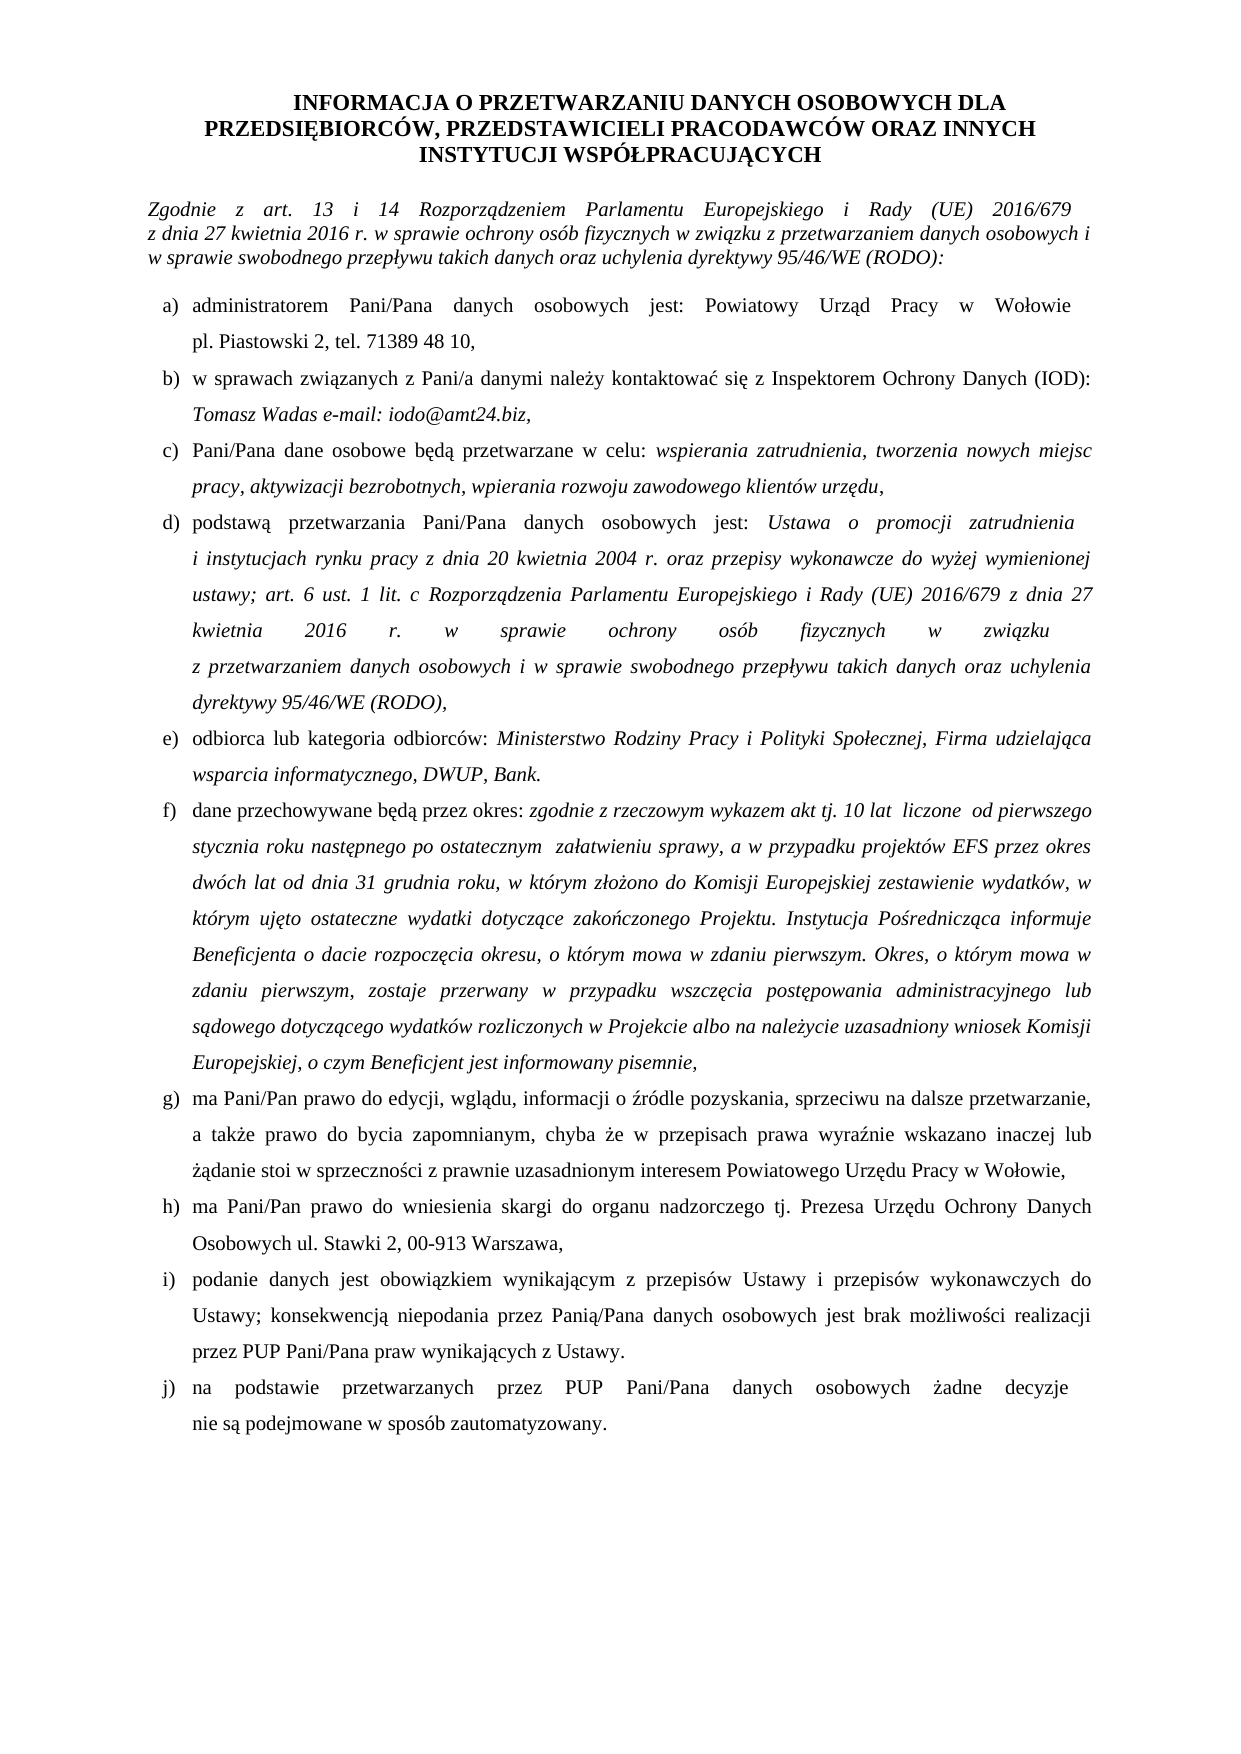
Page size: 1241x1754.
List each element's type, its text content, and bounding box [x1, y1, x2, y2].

list odbiorca lub kategoria odbiorców: Ministerstwo Rodziny Pracy i Polityki Społecznej, Firma udzielająca wsparcia informatycznego, DWUP, Bank. [162, 726, 1092, 786]
list podanie danych jest obowiązkiem wynikającym z przepisów Ustawy i przepisów wykonawczych do Ustawy; konsekwencją niepodania przez Panią/Pana danych osobowych jest brak możliwości realizacji przez PUP Pani/Pana praw wynikających z Ustawy. [162, 1267, 1092, 1363]
list ma Pani/Pan prawo do edycji, wglądu, informacji o źródle pozyskania, sprzeciwu na dalsze przetwarzanie, a także prawo do bycia zapomnianym, chyba że w przepisach prawa wyraźnie wskazano inaczej lub żądanie stoi w sprzeczności z prawnie uzasadnionym interesem Powiatowego Urzędu Pracy w Wołowie, [162, 1086, 1092, 1182]
list w sprawach związanych z Pani/a danymi należy kontaktować się z Inspektorem Ochrony Danych (IOD): Tomasz Wadas e-mail: iodo@amt24.biz, [162, 366, 1092, 426]
list dane przechowywane będą przez okres: zgodnie z rzeczowym wykazem akt tj. 10 lat liczone od pierwszego stycznia roku następnego po ostatecznym załatwieniu sprawy, a w przypadku projektów EFS przez okres dwóch lat od dnia 31 grudnia roku, w którym złożono do Komisji Europejskiej zestawienie wydatków, w którym ujęto ostateczne wydatki dotyczące zakończonego Projektu. Instytucja Pośrednicząca informuje Beneficjenta o dacie rozpoczęcia okresu, o którym mowa w zdaniu pierwszym. Okres, o którym mowa w zdaniu pierwszym, zostaje przerwany w przypadku wszczęcia postępowania administracyjnego lub sądowego dotyczącego wydatków rozliczonych w Projekcie albo na należycie uzasadniony wniosek Komisji Europejskiej, o czym Beneficjent jest informowany pisemnie, [162, 798, 1092, 1074]
list Pani/Pana dane osobowe będą przetwarzane w celu: wspierania zatrudnienia, tworzenia nowych miejsc pracy, aktywizacji bezrobotnych, wpierania rozwoju zawodowego klientów urzędu, [162, 438, 1092, 498]
text INFORMACJA O PRZETWARZANIU DANYCH OSOBOWYCH DLA PRZEDSIĘBIORCÓW, PRZEDSTAWICIELI PRACODAWCÓW ORAZ INNYCH INSTYTUCJI WSPÓŁPRACUJĄCYCH [148, 89, 1092, 168]
list administratorem Pani/Pana danych osobowych jest: Powiatowy Urząd Pracy w Wołowie pl. Piastowski 2, tel. 71389 48 10, [162, 293, 1092, 353]
text Zgodnie z art. 13 i 14 Rozporządzeniem Parlamentu Europejskiego i Rady (UE) 2016/679 z dnia 27 kwietnia 2016 r. w sprawie ochrony osób fizycznych w związku z przetwarzaniem danych osobowych i w sprawie swobodnego przepływu takich danych oraz uchylenia dyrektywy 95/46/WE (RODO): [148, 197, 1092, 269]
list ma Pani/Pan prawo do wniesienia skargi do organu nadzorczego tj. Prezesa Urzędu Ochrony Danych Osobowych ul. Stawki 2, 00-913 Warszawa, [162, 1194, 1092, 1254]
list podstawą przetwarzania Pani/Pana danych osobowych jest: Ustawa o promocji zatrudnienia i instytucjach rynku pracy z dnia 20 kwietnia 2004 r. oraz przepisy wykonawcze do wyżej wymienionej ustawy; art. 6 ust. 1 lit. c Rozporządzenia Parlamentu Europejskiego i Rady (UE) 2016/679 z dnia 27 kwietnia 2016 r. w sprawie ochrony osób fizycznych w związku z przetwarzaniem danych osobowych i w sprawie swobodnego przepływu takich danych oraz uchylenia dyrektywy 95/46/WE (RODO), [162, 510, 1092, 714]
list na podstawie przetwarzanych przez PUP Pani/Pana danych osobowych żadne decyzje nie są podejmowane w sposób zautomatyzowany. [162, 1375, 1092, 1435]
